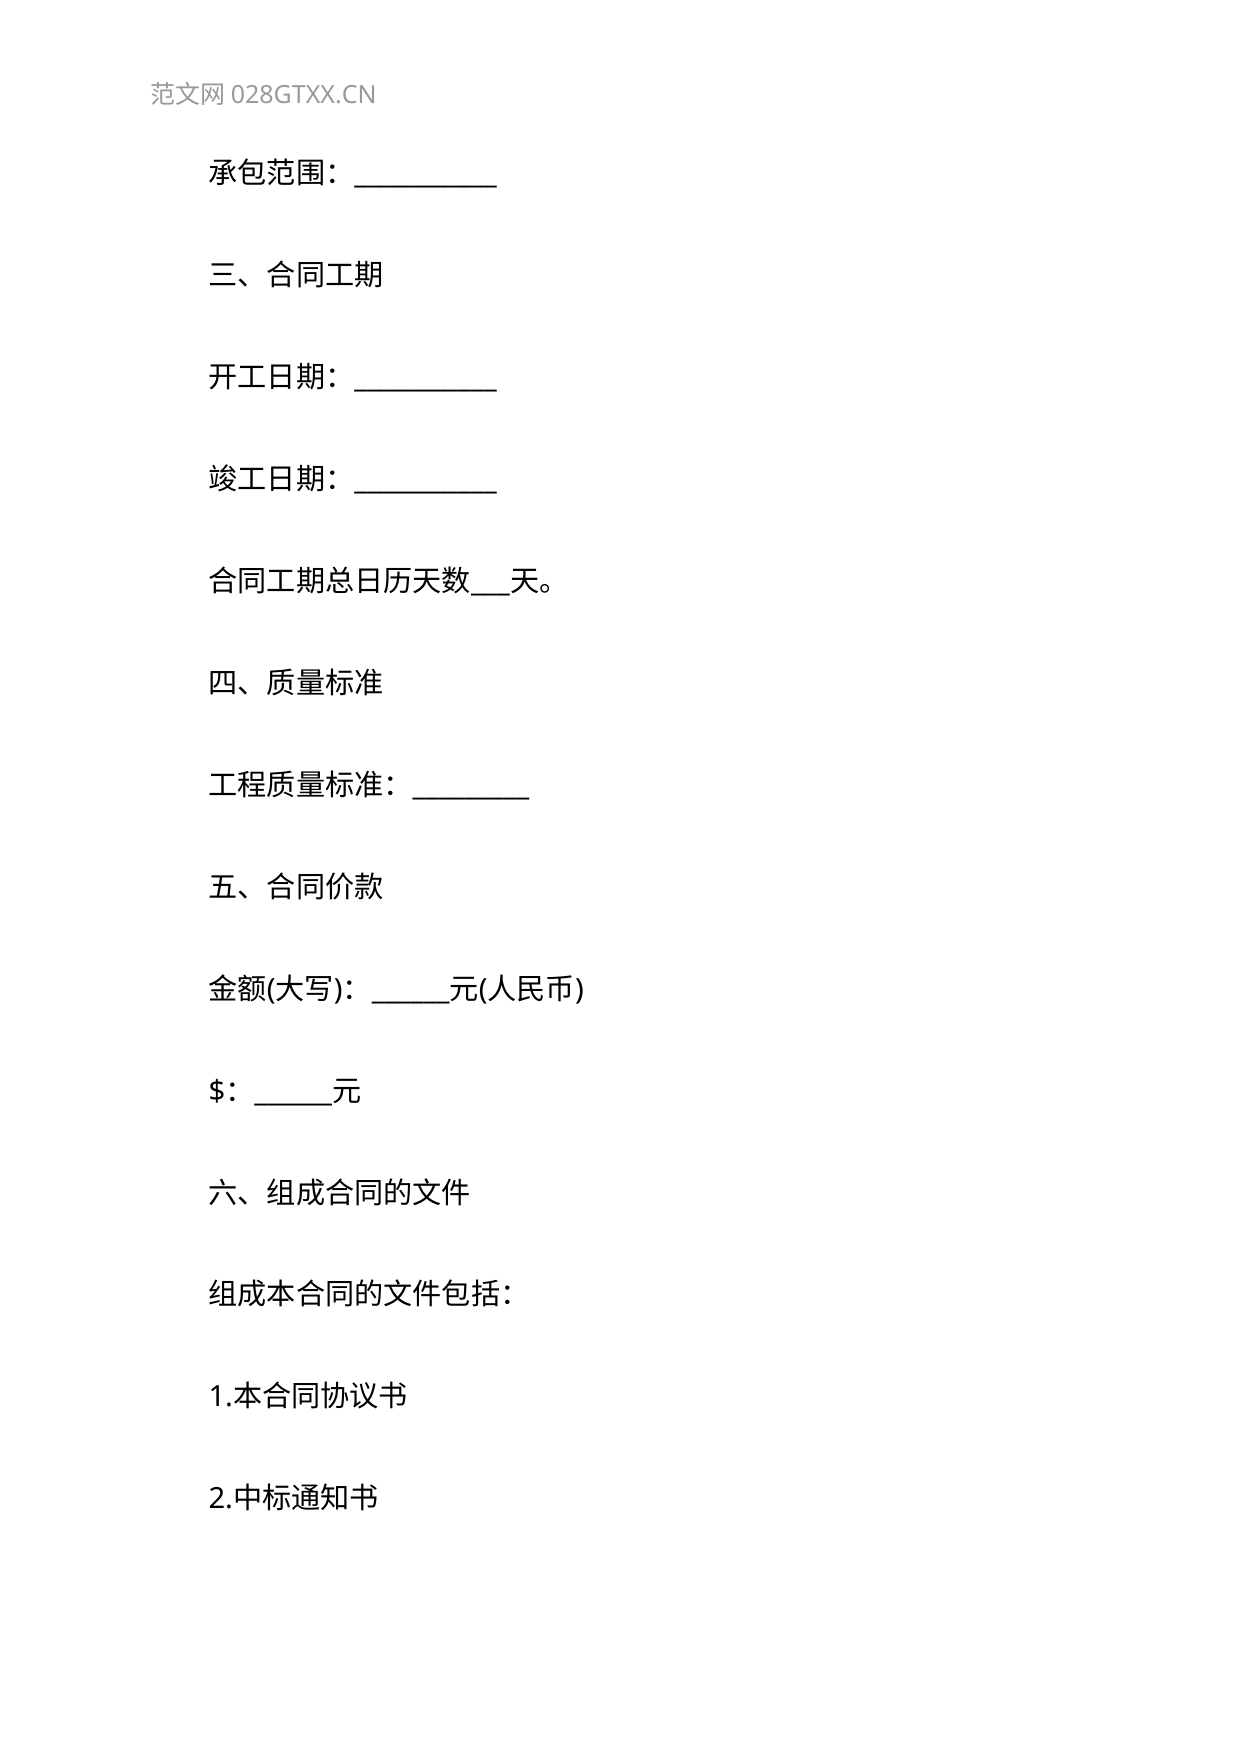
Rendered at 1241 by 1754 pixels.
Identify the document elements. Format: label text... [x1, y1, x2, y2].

text 六、组成合同的文件 [150, 1169, 1090, 1211]
text 承包范围：___________ [150, 150, 1090, 192]
text 开工日期：___________ [150, 354, 1090, 396]
text 四、质量标准 [150, 660, 1090, 702]
text 组成本合同的文件包括： [150, 1271, 1090, 1313]
text 1.本合同协议书 [150, 1373, 1090, 1415]
text 合同工期总日历天数___天。 [150, 558, 1090, 600]
text 2.中标通知书 [150, 1475, 1090, 1517]
text $：______元 [150, 1067, 1090, 1109]
text 竣工日期：___________ [150, 456, 1090, 498]
text 工程质量标准：_________ [150, 761, 1090, 804]
text 金额(大写)：______元(人民币) [150, 965, 1090, 1008]
text 五、合同价款 [150, 863, 1090, 906]
text 三、合同工期 [150, 252, 1090, 294]
